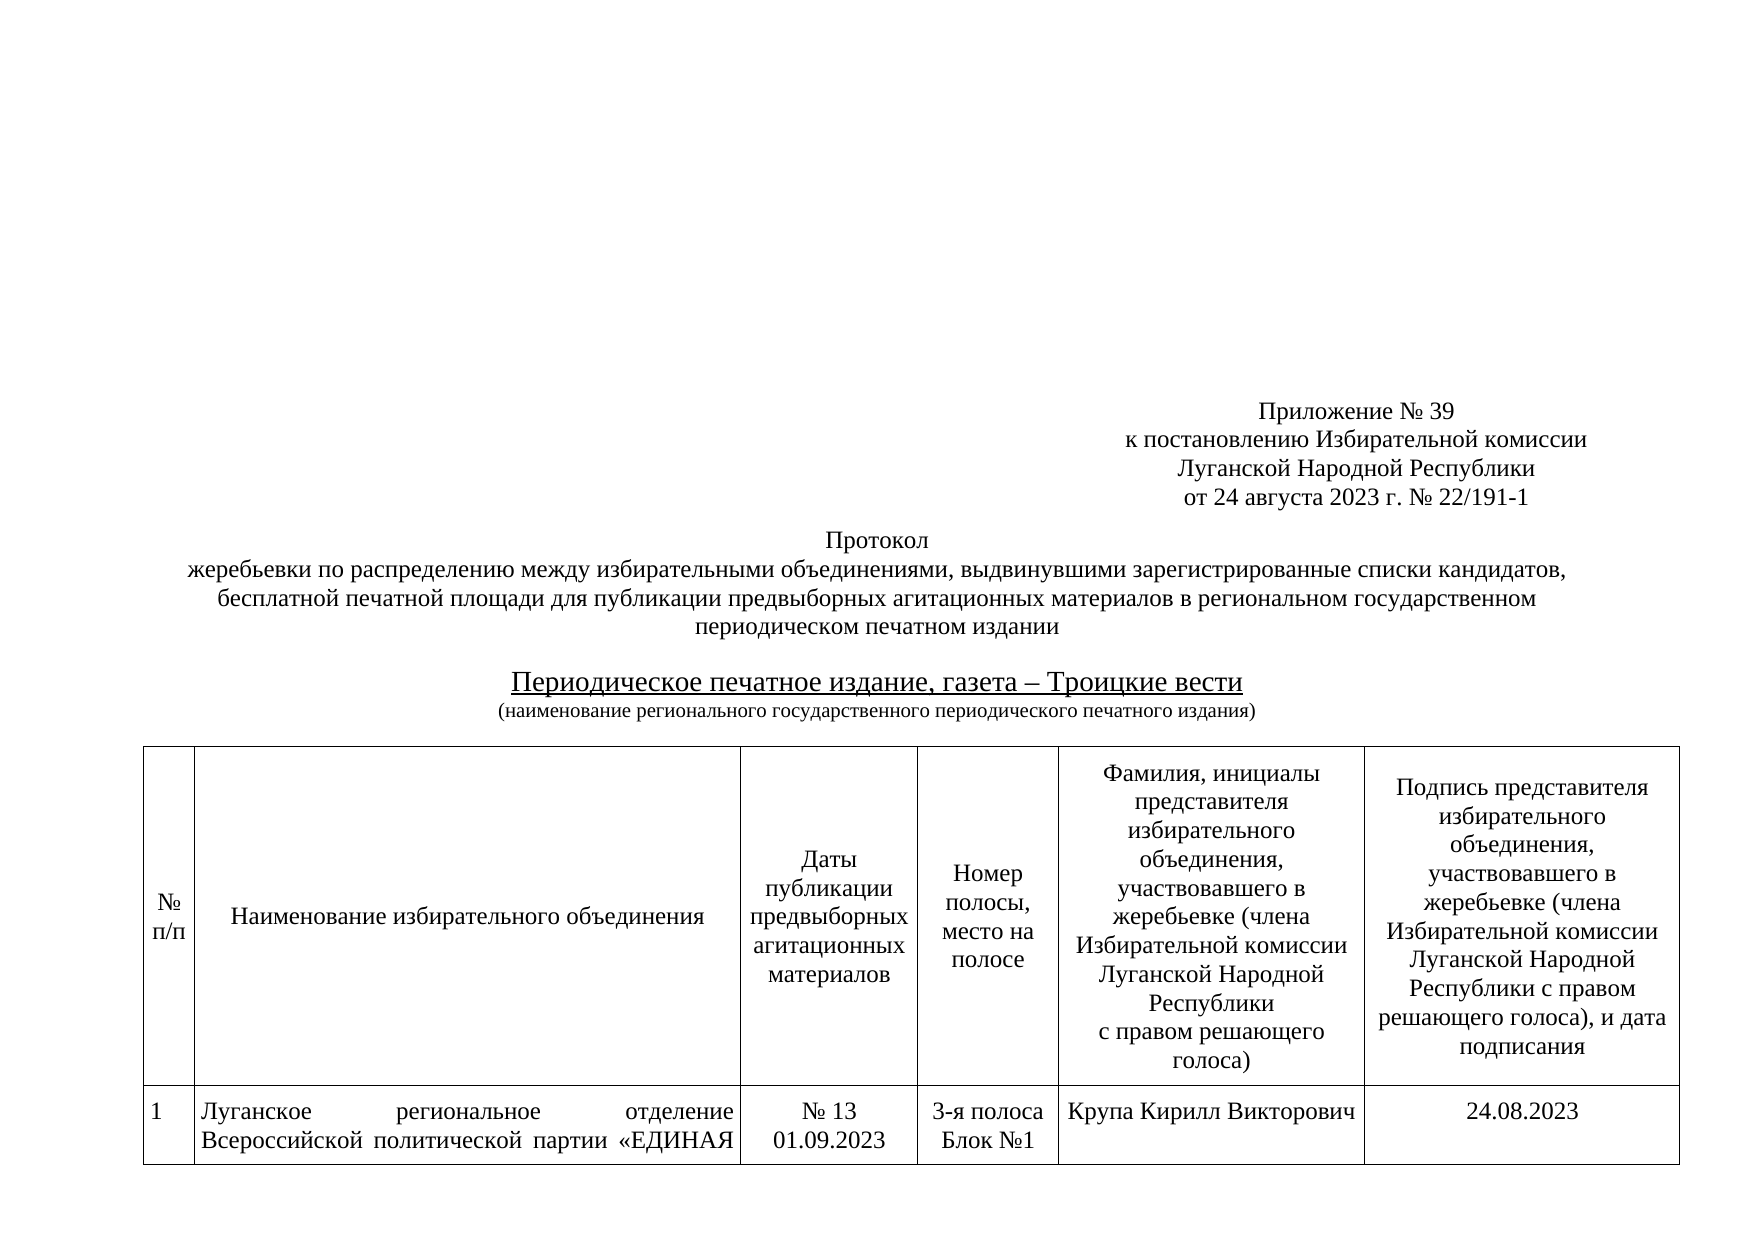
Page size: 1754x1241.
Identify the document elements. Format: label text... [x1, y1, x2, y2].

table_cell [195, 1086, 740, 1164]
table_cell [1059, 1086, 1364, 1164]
text (наименование регионального государственного периодического печатного издания) [150, 698, 1604, 722]
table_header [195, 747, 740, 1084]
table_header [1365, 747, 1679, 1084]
text от 24 августа 2023 г. № 22/191-1 [1109, 482, 1604, 511]
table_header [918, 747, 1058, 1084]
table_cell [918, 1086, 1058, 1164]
text жеребьевки по распределению между избирательными объединениями, выдвинувшими зарегистрированные списки кандидатов, бесплатной печатной площади для публикации предвыборных агитационных материалов в региональном государственном периодическом печатном издании [150, 554, 1604, 640]
text Протокол [150, 525, 1604, 554]
text к постановлению Избирательной комиссии Луганской Народной Республики [1109, 424, 1604, 482]
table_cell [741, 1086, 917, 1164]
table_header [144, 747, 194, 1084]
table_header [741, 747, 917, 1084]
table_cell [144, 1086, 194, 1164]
text Приложение № 39 [1109, 396, 1604, 424]
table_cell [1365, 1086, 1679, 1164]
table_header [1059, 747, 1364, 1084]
text Периодическое печатное издание, газета – Троицкие вести [150, 664, 1604, 698]
